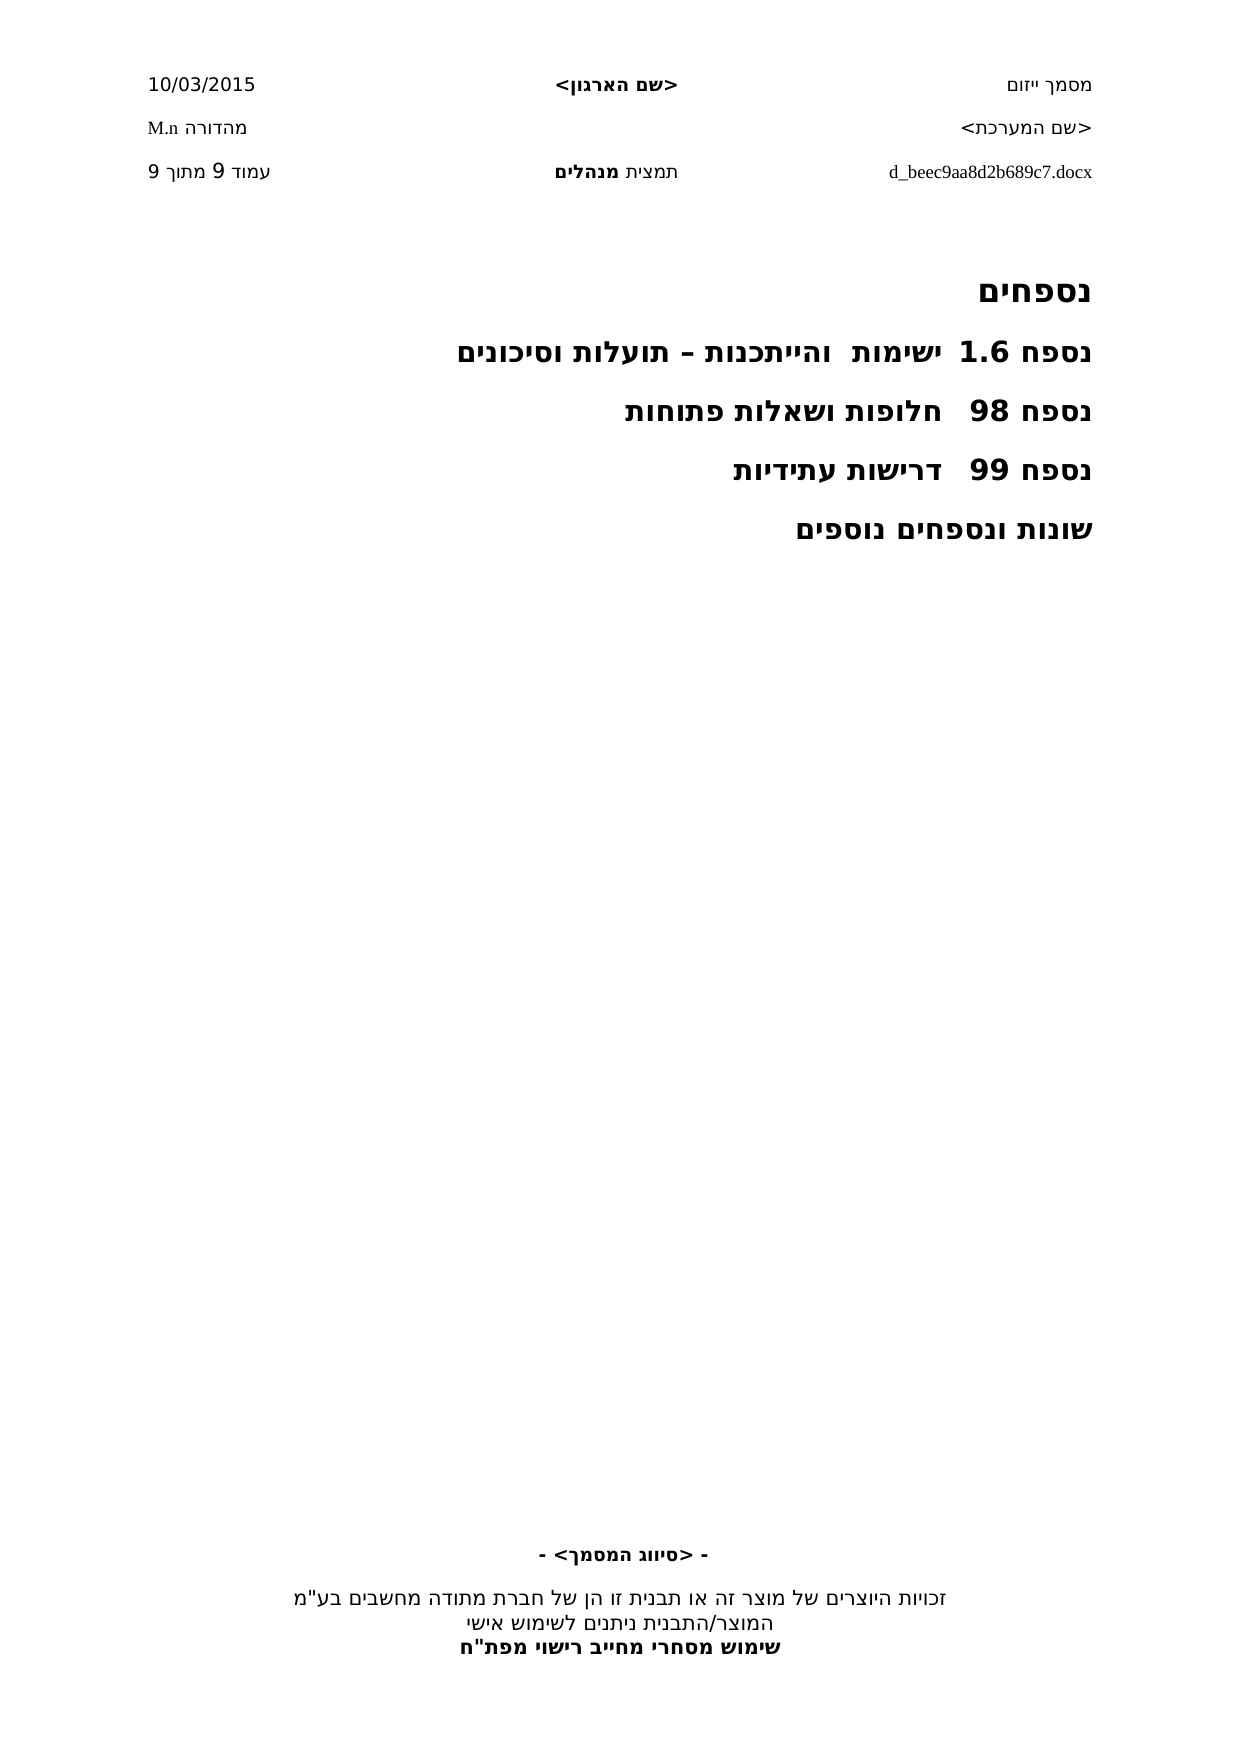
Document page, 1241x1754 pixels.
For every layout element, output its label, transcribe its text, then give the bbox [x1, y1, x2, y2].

subtitle נספח 98 חלופות ושאלות פתוחות [148, 395, 1092, 429]
subtitle שונות ונספחים נוספים [148, 513, 1092, 547]
subtitle נספח 99 דרישות עתידיות [148, 454, 1092, 488]
subtitle נספח 1.6 ישימות והייתכנות – תועלות וסיכונים [148, 336, 1092, 370]
subtitle נספחים [148, 272, 1092, 311]
